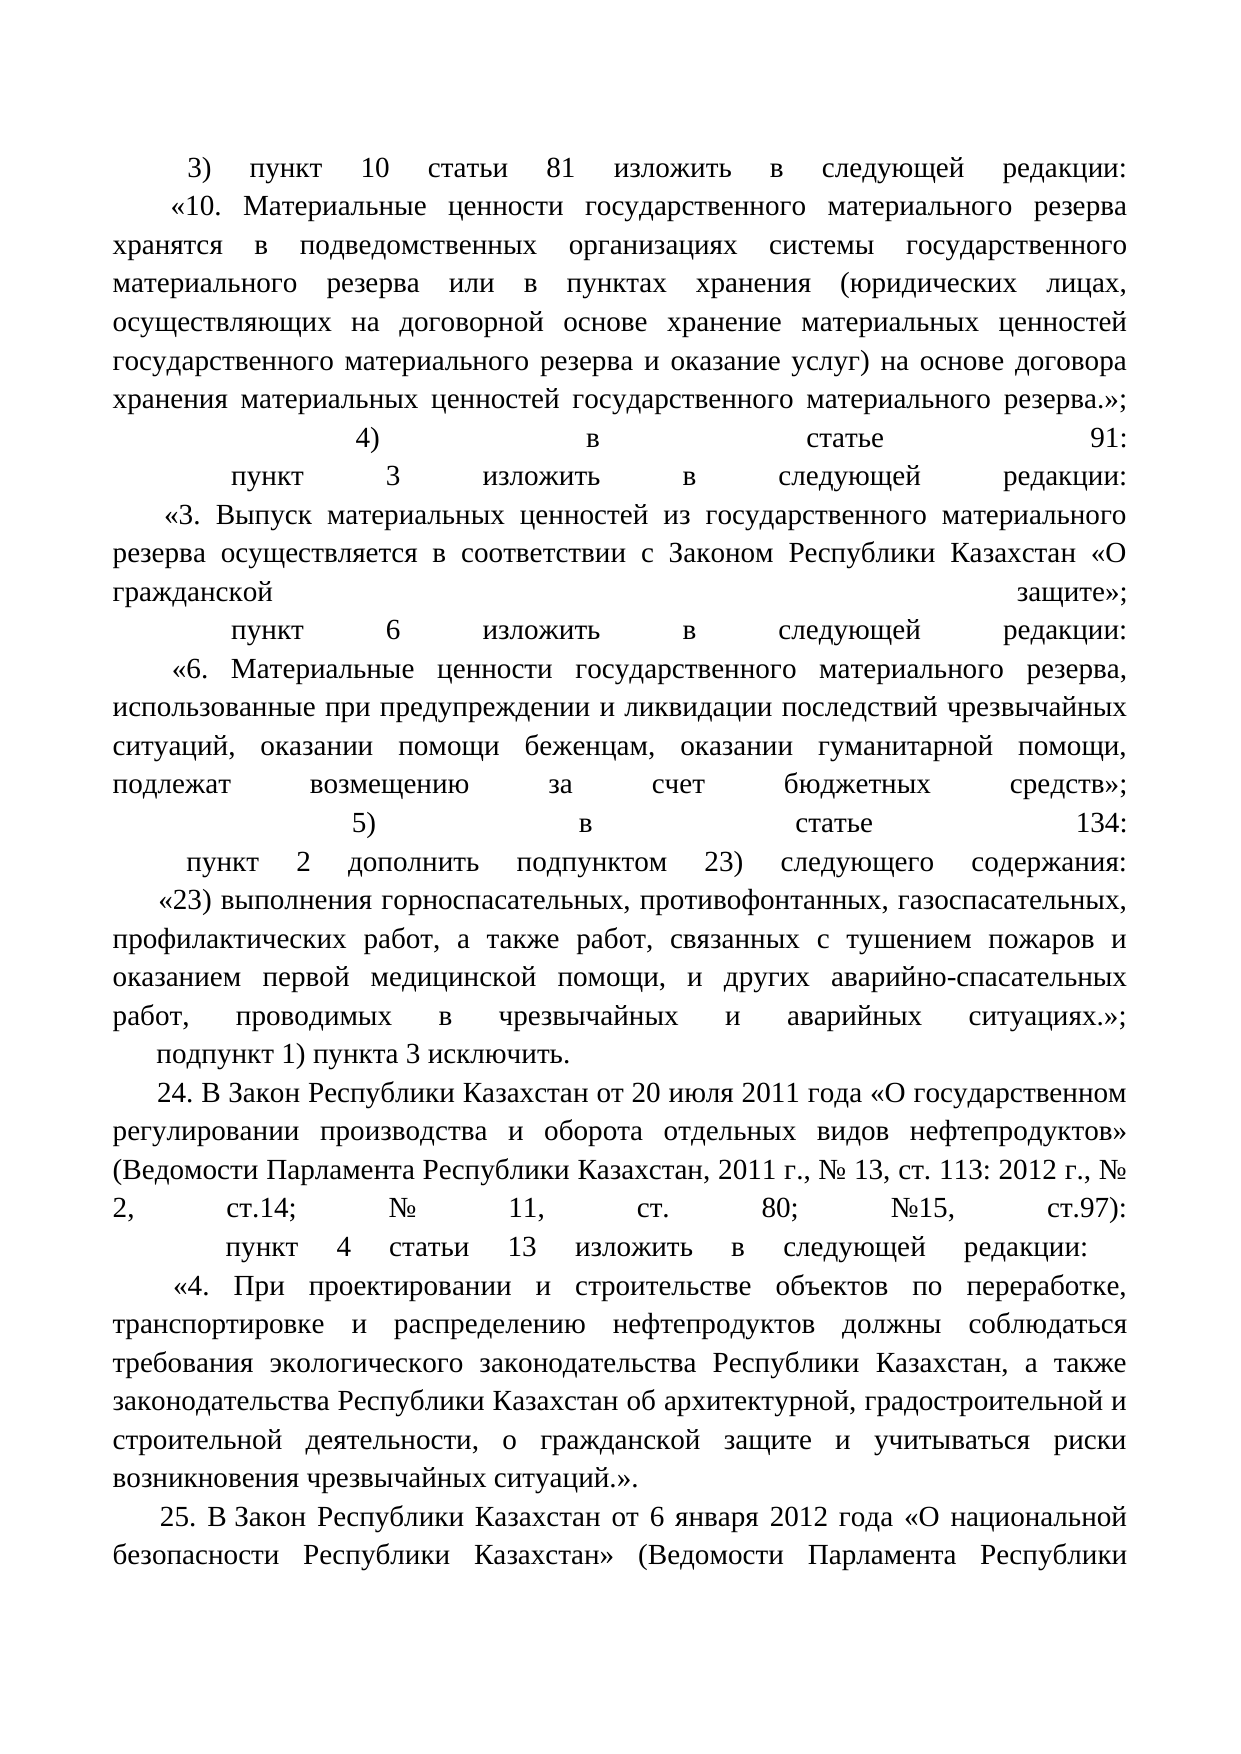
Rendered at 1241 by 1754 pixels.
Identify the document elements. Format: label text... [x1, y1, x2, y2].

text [112, 1499, 1128, 1571]
text 24. В Закон Республики Казахстан от 20 июля 2011 года «О государственном регулировании производства и оборота отдельных видов нефтепродуктов» (Ведомости Парламента Республики Казахстан, 2011 г., № 13, ст. 113: 2012 г., № 2, ст.14; № 11, ст. 80; №15, ст.97): пункт 4 статьи 13 изложить в следующей редакции: «4. При проектировании и строительстве объектов по переработке, транспортировке и распределению нефтепродуктов должны соблюдаться требования экологического законодательства Республики Казахстан, а также законодательства Республики Казахстан об архитектурной, градостроительной и строительной деятельности, о гражданской защите и учитываться риски возникновения чрезвычайных ситуаций.». [112, 1075, 1128, 1494]
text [112, 150, 1128, 1070]
